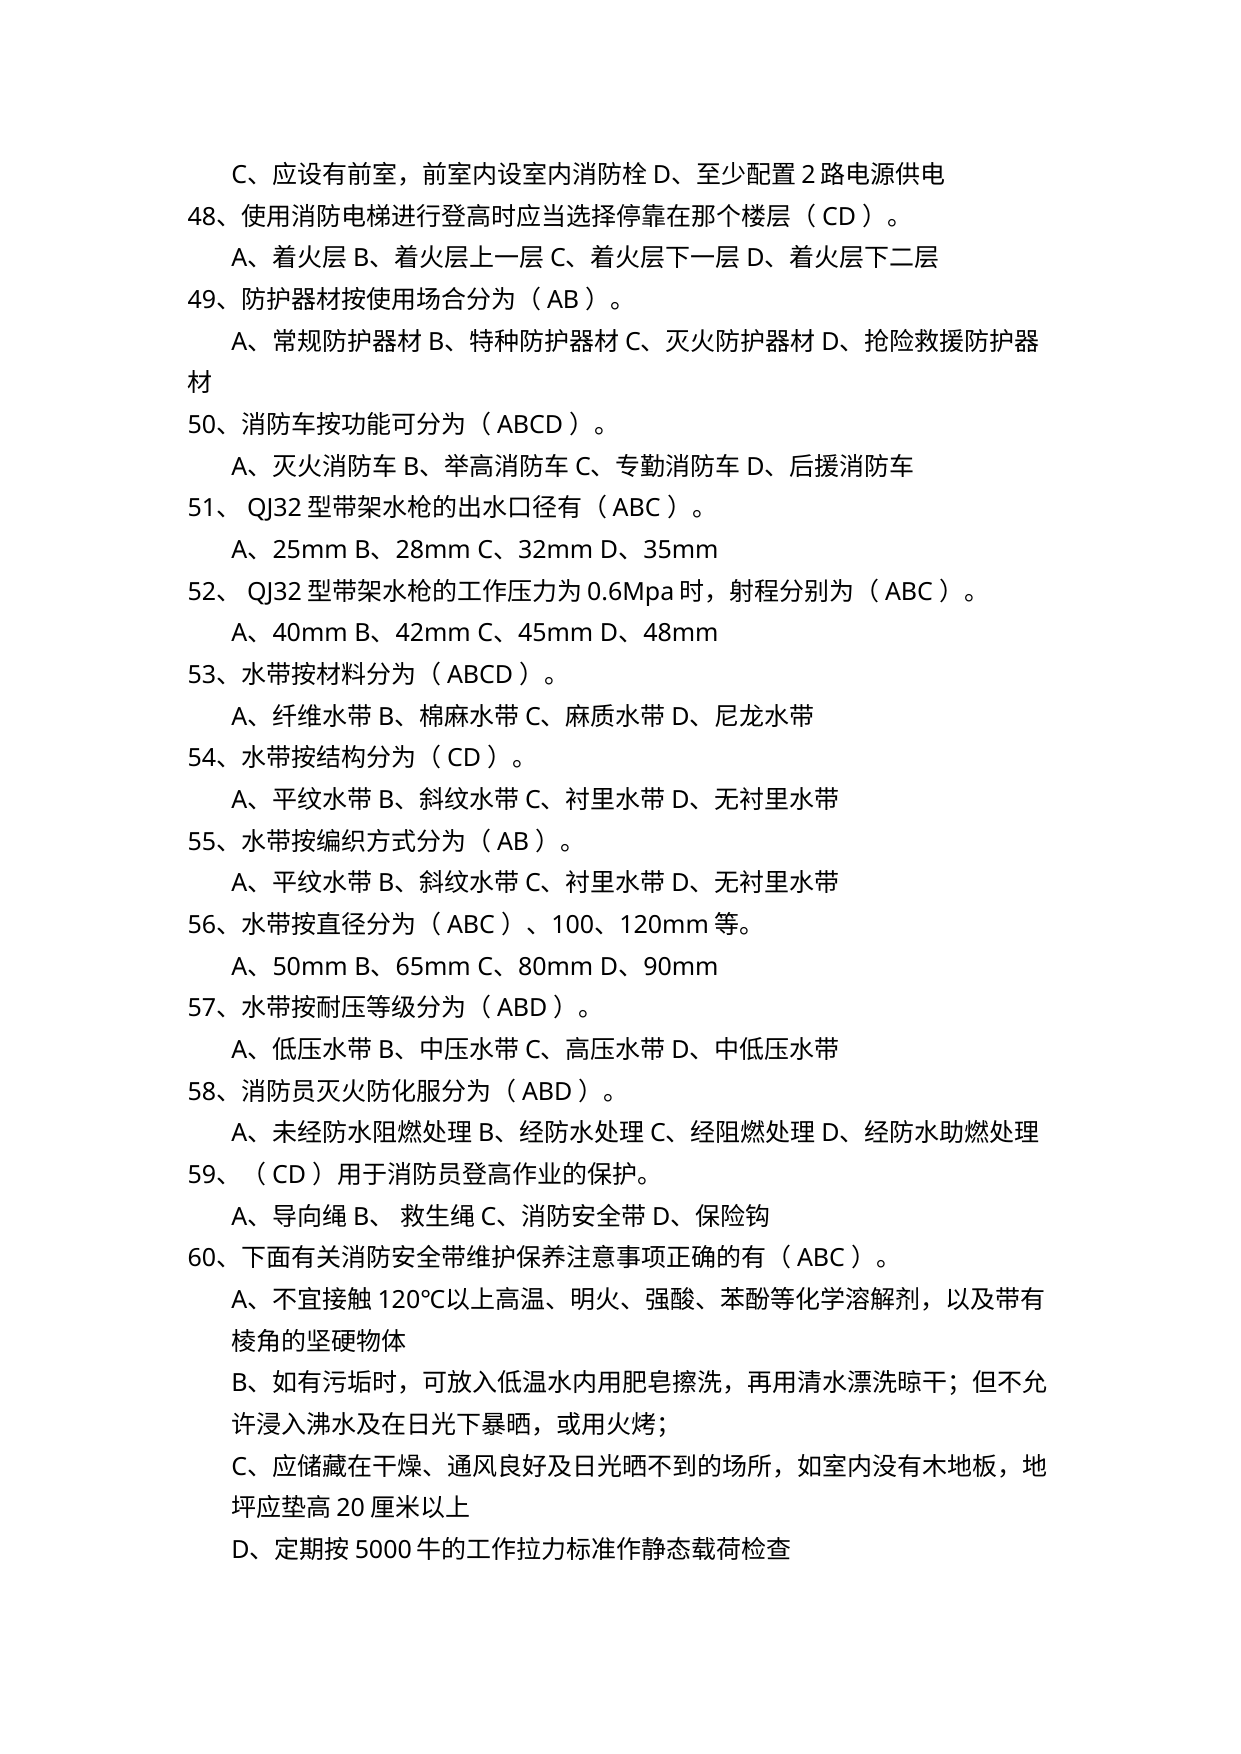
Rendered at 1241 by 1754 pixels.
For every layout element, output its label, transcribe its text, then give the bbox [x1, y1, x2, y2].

text 58、消防员灭火防化服分为（ ABD ）。 [187, 1067, 1053, 1108]
text A、灭火消防车 B、举高消防车 C、专勤消防车 D、后援消防车 [187, 442, 1053, 483]
text 52、 QJ32型带架水枪的工作压力为0.6Mpa时，射程分别为（ ABC ）。 [187, 567, 1053, 608]
text 54、水带按结构分为（ CD ）。 [187, 733, 1053, 775]
text A、常规防护器材 B、特种防护器材 C、灭火防护器材 D、抢险救援防护器材 [187, 317, 1053, 400]
text A、导向绳 B、 救生绳 C、消防安全带 D、保险钩 [187, 1192, 1053, 1233]
text 56、水带按直径分为（ ABC ）、100、120mm等。 [187, 900, 1053, 942]
text 53、水带按材料分为（ ABCD ）。 [187, 650, 1053, 692]
text A、平纹水带 B、斜纹水带 C、衬里水带 D、无衬里水带 [187, 858, 1053, 900]
text A、未经防水阻燃处理 B、经防水处理 C、经阻燃处理 D、经防水助燃处理 [187, 1108, 1053, 1150]
text 60、下面有关消防安全带维护保养注意事项正确的有（ ABC ）。 [187, 1233, 1053, 1275]
text C、应设有前室，前室内设室内消防栓 D、至少配置2路电源供电 [187, 150, 1053, 192]
text 57、水带按耐压等级分为（ ABD ）。 [187, 983, 1053, 1025]
text A、不宜接触120℃以上高温、明火、强酸、苯酚等化学溶解剂，以及带有棱角的坚硬物体 [231, 1275, 1053, 1358]
text B、如有污垢时，可放入低温水内用肥皂擦洗，再用清水漂洗晾干；但不允许浸入沸水及在日光下暴晒，或用火烤； [231, 1358, 1053, 1442]
text D、定期按5000牛的工作拉力标准作静态载荷检查 [187, 1525, 1053, 1567]
text A、平纹水带 B、斜纹水带 C、衬里水带 D、无衬里水带 [187, 775, 1053, 817]
text A、低压水带 B、中压水带 C、高压水带 D、中低压水带 [187, 1025, 1053, 1067]
text 48、使用消防电梯进行登高时应当选择停靠在那个楼层（ CD ）。 [187, 192, 1053, 233]
text 51、 QJ32型带架水枪的出水口径有（ ABC ）。 [187, 483, 1053, 525]
text C、应储藏在干燥、通风良好及日光晒不到的场所，如室内没有木地板，地坪应垫高20厘米以上 [231, 1442, 1053, 1525]
text A、纤维水带 B、棉麻水带 C、麻质水带 D、尼龙水带 [187, 692, 1053, 733]
text A、50mm B、65mm C、80mm D、90mm [187, 942, 1053, 983]
text 50、消防车按功能可分为（ ABCD ）。 [187, 400, 1053, 442]
text A、着火层 B、着火层上一层 C、着火层下一层 D、着火层下二层 [187, 233, 1053, 275]
text A、40mm B、42mm C、45mm D、48mm [187, 608, 1053, 650]
text 59、（ CD ）用于消防员登高作业的保护。 [187, 1150, 1053, 1192]
text 49、防护器材按使用场合分为（ AB ）。 [187, 275, 1053, 317]
text 55、水带按编织方式分为（ AB ）。 [187, 817, 1053, 858]
text A、25mm B、28mm C、32mm D、35mm [187, 525, 1053, 567]
